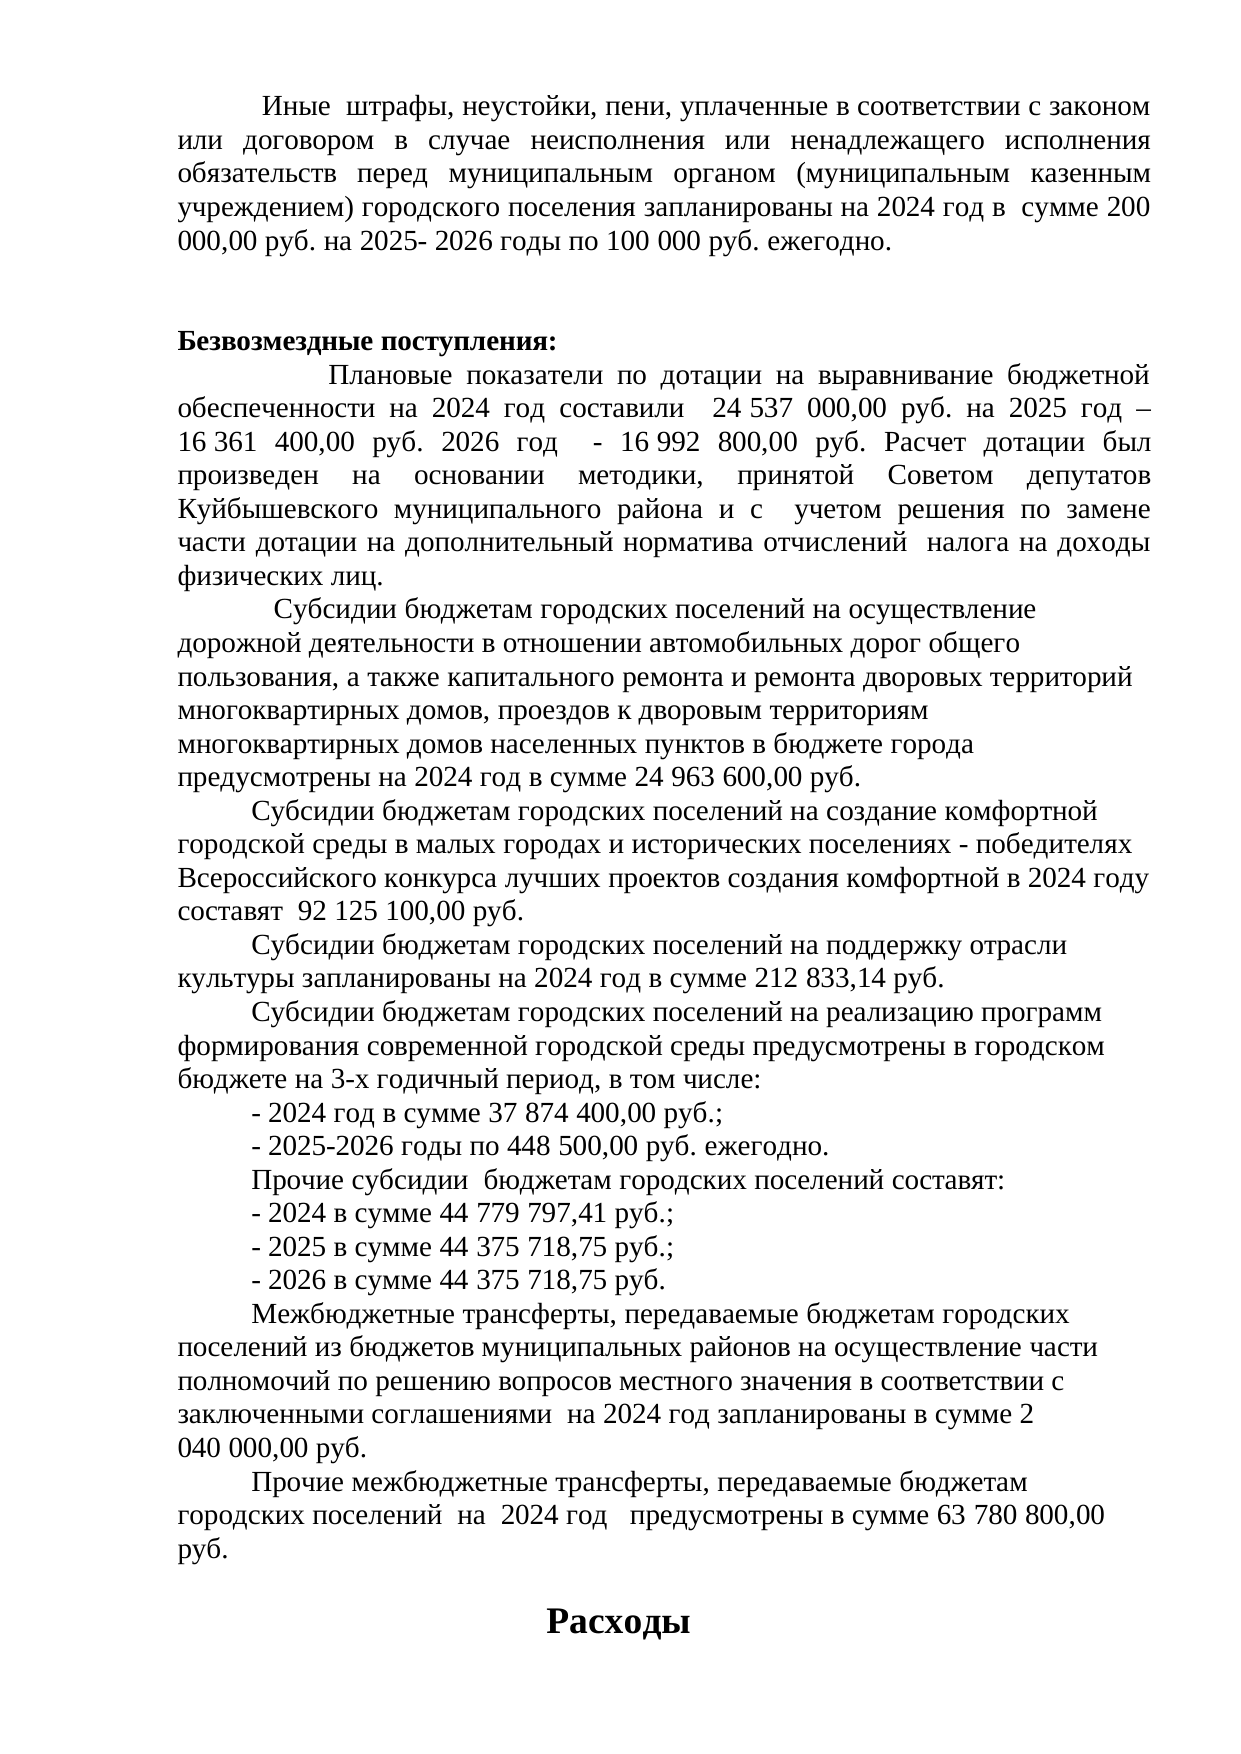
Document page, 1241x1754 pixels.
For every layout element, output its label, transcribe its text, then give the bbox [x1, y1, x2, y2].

text Субсидии бюджетам городских поселений на поддержку отрасли культуры запланированы на 2024 год в сумме 212 833,14 руб. [177, 927, 1152, 994]
text - 2026 в сумме 44 375 718,75 руб. [177, 1263, 1152, 1296]
text - 2024 в сумме 44 779 797,41 руб.; [177, 1196, 1152, 1229]
text - 2025 в сумме 44 375 718,75 руб.; [177, 1229, 1152, 1263]
text - 2025-2026 годы по 448 500,00 руб. ежегодно. [177, 1128, 1152, 1162]
text - 2024 год в сумме 37 874 400,00 руб.; [177, 1095, 1152, 1128]
text Субсидии бюджетам городских поселений на реализацию программ формирования современной городской среды предусмотрены в городском бюджете на 3-х годичный период, в том числе: [177, 994, 1152, 1095]
text Прочие межбюджетные трансферты, передаваемые бюджетам городских поселений на 2024 год предусмотрены в сумме 63 780 800,00 руб. [177, 1464, 1152, 1564]
text Прочие субсидии бюджетам городских поселений составят: [177, 1162, 1152, 1196]
text Субсидии бюджетам городских поселений на создание комфортной городской среды в малых городах и исторических поселениях - победителях Всероссийского конкурса лучших проектов создания комфортной в 2024 году составят 92 125 100,00 руб. [177, 793, 1152, 927]
text Безвозмездные поступления: [177, 323, 1152, 357]
text Субсидии бюджетам городских поселений на осуществление дорожной деятельности в отношении автомобильных дорог общего пользования, а также капитального ремонта и ремонта дворовых территорий многоквартирных домов, проездов к дворовым территориям многоквартирных домов населенных пунктов в бюджете города предусмотрены на 2024 год в сумме 24 963 600,00 руб. [177, 592, 1152, 793]
text Плановые показатели по дотации на выравнивание бюджетной обеспеченности на 2024 год составили 24 537 000,00 руб. на 2025 год –16 361 400,00 руб. 2026 год - 16 992 800,00 руб. Расчет дотации был произведен на основании методики, принятой Советом депутатов Куйбышевского муниципального района и с учетом решения по замене части дотации на дополнительный норматива отчислений налога на доходы физических лиц. [177, 357, 1152, 592]
text Межбюджетные трансферты, передаваемые бюджетам городских поселений из бюджетов муниципальных районов на осуществление части полномочий по решению вопросов местного значения в соответствии с заключенными соглашениями на 2024 год запланированы в сумме 2 040 000,00 руб. [177, 1296, 1152, 1464]
text Расходы [398, 1598, 1152, 1641]
text Иные штрафы, неустойки, пени, уплаченные в соответствии с законом или договором в случае неисполнения или ненадлежащего исполнения обязательств перед муниципальным органом (муниципальным казенным учреждением) городского поселения запланированы на 2024 год в сумме 200 000,00 руб. на 2025- 2026 годы по 100 000 руб. ежегодно. [177, 89, 1152, 256]
